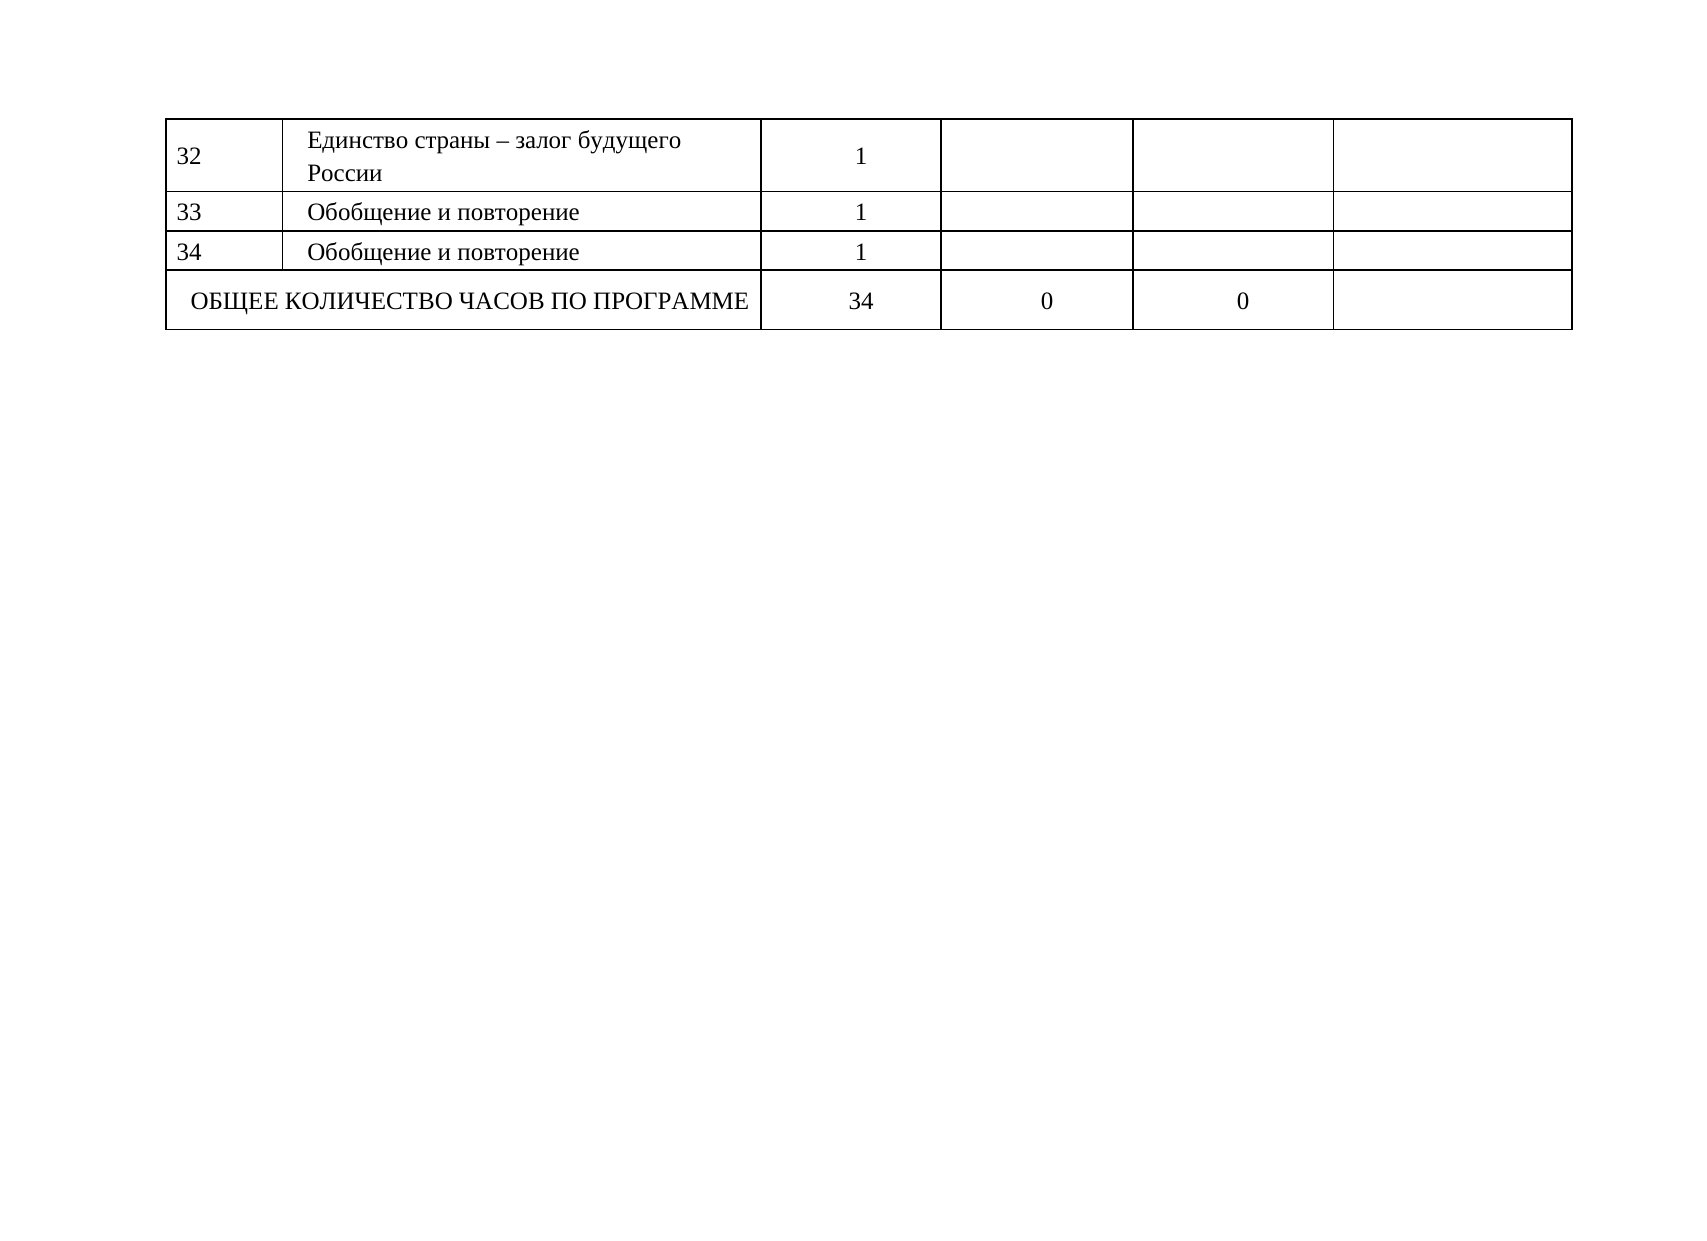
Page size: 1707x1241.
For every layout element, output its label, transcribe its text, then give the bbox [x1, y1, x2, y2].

table_cell 0 [942, 271, 1132, 329]
table_cell 1 [762, 120, 940, 191]
table_cell [942, 120, 1132, 191]
table_cell [942, 192, 1132, 230]
table_cell [1334, 271, 1571, 329]
table_cell Обобщение и повторение [283, 232, 760, 269]
table_cell Обобщение и повторение [283, 192, 760, 230]
table_cell [1334, 120, 1571, 191]
table_cell [1134, 232, 1333, 269]
table_cell 0 [1134, 271, 1333, 329]
table_cell Единство страны – залог будущего России [283, 120, 760, 191]
table_cell [1334, 232, 1571, 269]
table_cell [1334, 192, 1571, 230]
table_cell ОБЩЕЕ КОЛИЧЕСТВО ЧАСОВ ПО ПРОГРАММЕ [167, 271, 760, 329]
table_cell [1134, 120, 1333, 191]
table_cell [1134, 192, 1333, 230]
table_cell 34 [762, 271, 940, 329]
table_cell 33 [167, 192, 282, 230]
table_cell 1 [762, 232, 940, 269]
table_cell 34 [167, 232, 282, 269]
table_cell 32 [167, 120, 282, 191]
table_cell 1 [762, 192, 940, 230]
table_cell [942, 232, 1132, 269]
